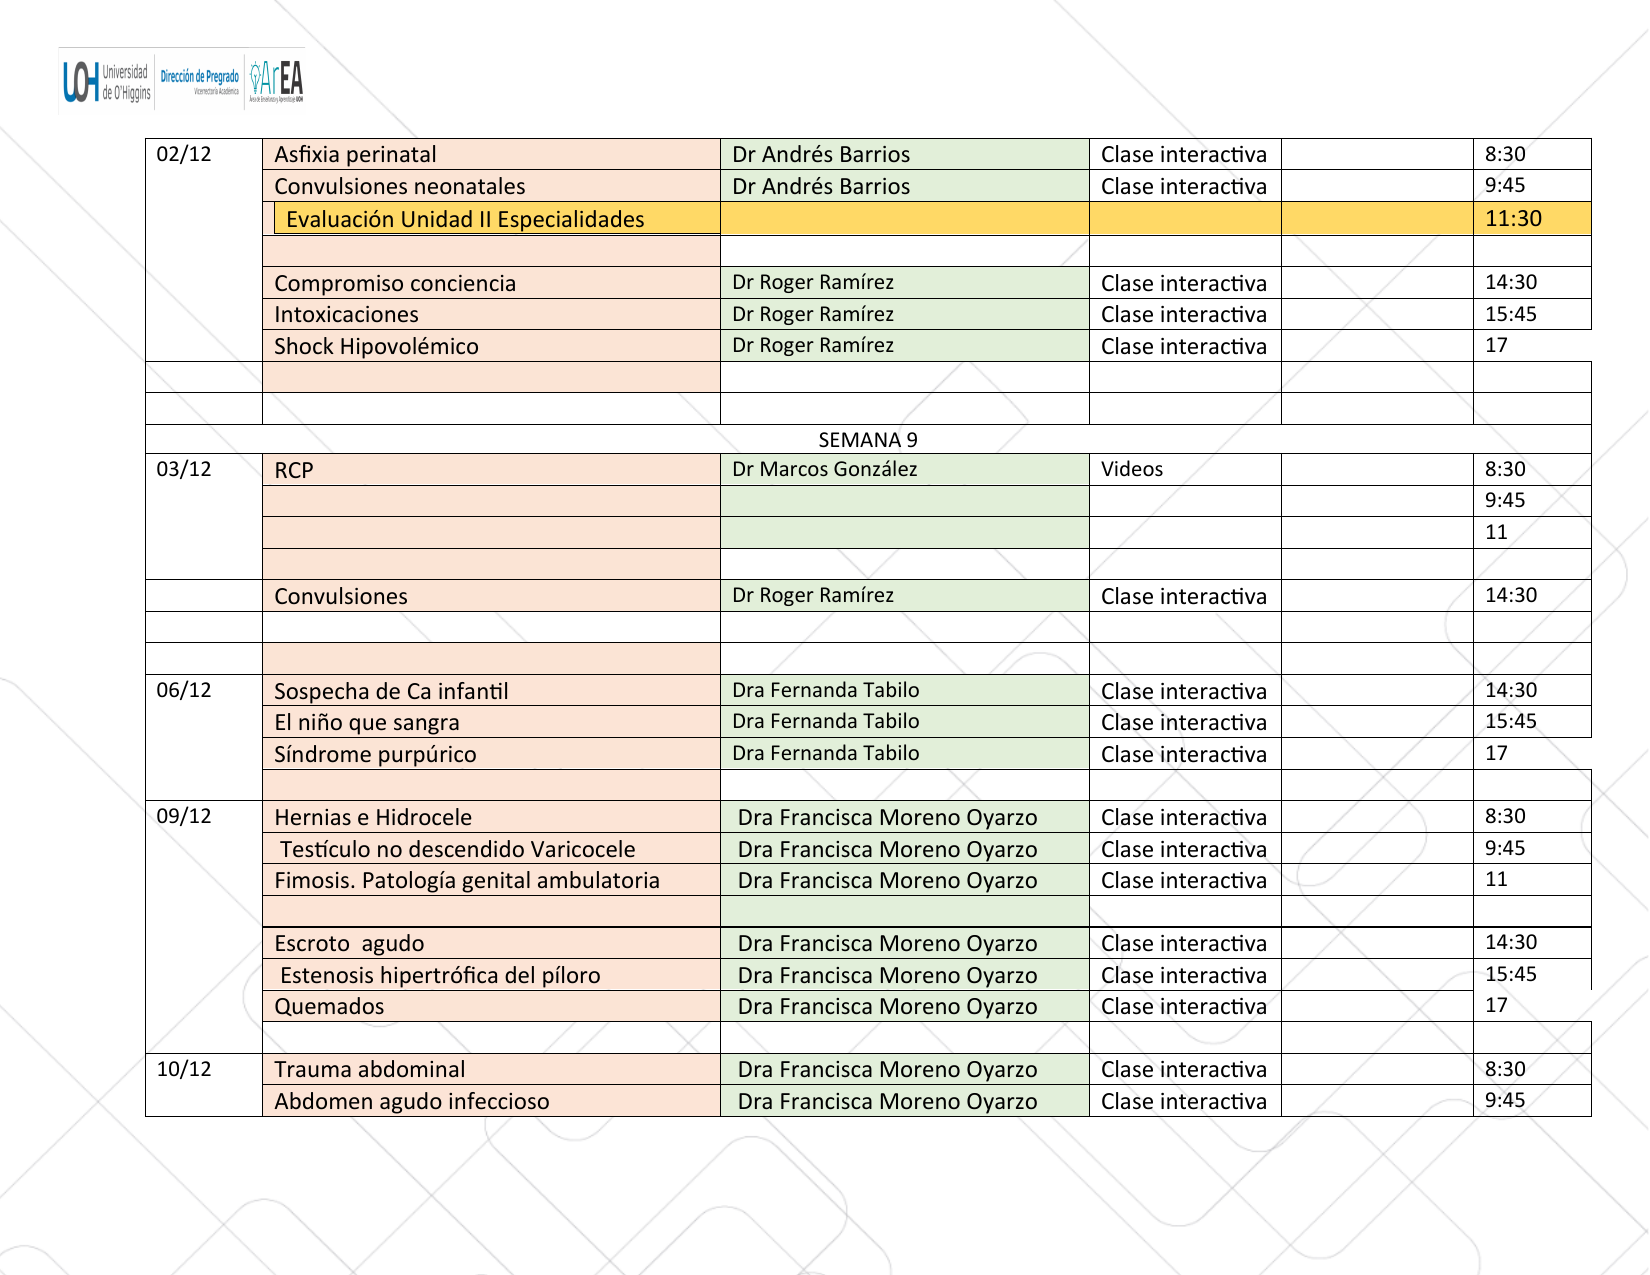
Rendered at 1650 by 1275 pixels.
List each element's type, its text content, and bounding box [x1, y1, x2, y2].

table_cell [721, 770, 1089, 800]
table_cell Clase interactiva [1090, 1085, 1281, 1116]
table_cell Trauma abdominal [263, 1054, 720, 1084]
table_cell 11 [1474, 864, 1591, 895]
table_cell 8:30 [1474, 801, 1591, 832]
table_cell [1090, 362, 1281, 392]
table_cell Clase interactiva [1090, 801, 1281, 832]
table_cell 11 [1474, 517, 1591, 548]
table_cell [1474, 1022, 1591, 1053]
table_cell [1282, 139, 1473, 169]
table_cell Clase interactiva [1090, 1054, 1281, 1084]
table_cell Abdomen agudo infeccioso [263, 1085, 720, 1116]
table_cell [1474, 770, 1591, 800]
table_cell Fimosis. Patología genital ambulatoria [263, 864, 720, 895]
table_cell [1474, 236, 1591, 266]
table_cell Compromiso conciencia [263, 267, 720, 298]
table_cell [1282, 393, 1473, 424]
table_cell [1474, 643, 1591, 674]
table_cell Síndrome purpúrico [263, 738, 720, 768]
table_cell [263, 362, 720, 392]
table_cell Dr Andrés Barrios [721, 139, 1089, 169]
table_cell Dra Fernanda Tabilo [721, 706, 1089, 737]
table_cell Escroto agudo [263, 928, 720, 958]
table_cell Dr Andrés Barrios [721, 170, 1089, 201]
table_cell Asfixia perinatal [263, 139, 720, 169]
table_cell [1090, 202, 1281, 234]
table_cell [1090, 1022, 1281, 1053]
table_cell Dra Fernanda Tabilo [721, 738, 1089, 768]
table_cell [1090, 549, 1281, 579]
table_cell Quemados [263, 991, 720, 1021]
table_cell RCP [263, 454, 720, 484]
table_cell 15:45 [1474, 299, 1591, 329]
table_cell [1282, 362, 1473, 392]
table_cell [1282, 738, 1473, 768]
table_cell [721, 549, 1089, 579]
table_cell [721, 362, 1089, 392]
table_cell Clase interactiva [1090, 959, 1281, 989]
table_cell [263, 1022, 720, 1053]
table_cell [1474, 612, 1591, 642]
table_cell 9:45 [1474, 833, 1591, 863]
table_cell [1282, 299, 1473, 329]
table_cell [263, 896, 720, 926]
table_cell Dra Francisca Moreno Oyarzo [721, 928, 1089, 958]
table_cell Dr Marcos González [721, 454, 1089, 484]
table_cell [1282, 267, 1473, 298]
table_cell Clase interactiva [1090, 738, 1281, 768]
table_cell [1282, 959, 1473, 989]
table_cell 9:45 [1474, 170, 1591, 201]
table_cell [1090, 896, 1281, 926]
table_cell [263, 770, 720, 800]
table_cell 10/12 [146, 1054, 262, 1116]
picture [0, 0, 1649, 1275]
table_cell Dra Francisca Moreno Oyarzo [721, 833, 1089, 863]
table_cell Clase interactiva [1090, 706, 1281, 737]
table_cell Clase interactiva [1090, 330, 1281, 361]
table_cell [1282, 706, 1473, 737]
table_cell Shock Hipovolémico [263, 330, 720, 361]
table_cell [1282, 1085, 1473, 1116]
table_cell Dra Francisca Moreno Oyarzo [721, 1054, 1089, 1084]
table_cell [1474, 896, 1591, 926]
table_cell Clase interactiva [1090, 139, 1281, 169]
table_cell 11:30 [1474, 202, 1591, 234]
table_cell [721, 486, 1089, 516]
table_cell [721, 236, 1089, 266]
table_cell [1282, 896, 1473, 926]
table_cell 14:30 [1474, 267, 1591, 298]
table_cell [721, 202, 1089, 234]
table_cell [721, 643, 1089, 674]
table_cell [721, 896, 1089, 926]
table_cell [146, 393, 262, 424]
table_cell [1090, 612, 1281, 642]
table_cell 14:30 [1474, 928, 1591, 958]
table_cell [146, 643, 262, 674]
table_cell [1282, 991, 1473, 1021]
table_cell Videos [1090, 454, 1281, 484]
table_cell [1282, 643, 1473, 674]
table_cell [1282, 770, 1473, 800]
table_cell Clase interactiva [1090, 864, 1281, 895]
table_cell [1282, 170, 1473, 201]
table_cell [1282, 517, 1473, 548]
table_cell [1282, 833, 1473, 863]
table_cell 14:30 [1474, 675, 1591, 705]
table_cell [1282, 1054, 1473, 1084]
table_cell [721, 612, 1089, 642]
table_cell Convulsiones [263, 580, 720, 611]
table_cell [1282, 801, 1473, 832]
table_cell [1474, 362, 1591, 392]
table_cell Sospecha de Ca infantil [263, 675, 720, 705]
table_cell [721, 1085, 1089, 1116]
table_cell 8:30 [1474, 139, 1591, 169]
table_cell [263, 643, 720, 674]
table_cell Clase interactiva [1090, 833, 1281, 863]
table_cell 03/12 [146, 454, 262, 579]
table_cell Dra Francisca Moreno Oyarzo [721, 991, 1089, 1021]
table_cell Dr Roger Ramírez [721, 330, 1089, 361]
table_cell Hernias e Hidrocele [263, 801, 720, 832]
table_cell [1282, 486, 1473, 516]
table_cell [1282, 612, 1473, 642]
table_cell Dra Francisca Moreno Oyarzo [721, 801, 1089, 832]
table_cell [263, 486, 720, 516]
table_cell Dr Roger Ramírez [721, 267, 1089, 298]
table_cell 15:45 [1474, 959, 1591, 989]
table_cell 15:45 [1474, 706, 1591, 737]
table_cell [146, 362, 262, 392]
table_cell [721, 517, 1089, 548]
table_cell Clase interactiva [1090, 928, 1281, 958]
table_cell [1090, 393, 1281, 424]
table_cell Clase interactiva [1090, 267, 1281, 298]
table_cell [146, 612, 262, 642]
table_cell [721, 1022, 1089, 1053]
table_cell [146, 580, 262, 611]
table_cell Estenosis hipertrófica del píloro [263, 959, 720, 989]
table_cell SEMANA 9 [146, 425, 1591, 453]
table_cell Dr Roger Ramírez [721, 299, 1089, 329]
table_cell Convulsiones neonatales [263, 170, 720, 201]
table_cell Dra Francisca Moreno Oyarzo [721, 959, 1089, 989]
table_cell 09/12 [146, 801, 262, 1053]
table_cell Clase interactiva [1090, 580, 1281, 611]
table_cell [263, 393, 720, 424]
table_cell Clase interactiva [1090, 299, 1281, 329]
table_cell [263, 236, 720, 266]
table_cell [1090, 486, 1281, 516]
table_cell Testículo no descendido Varicocele [263, 833, 720, 863]
table_cell [1282, 580, 1473, 611]
table_cell 8:30 [1474, 454, 1591, 484]
table_cell Dra Fernanda Tabilo [721, 675, 1089, 705]
table_cell [1282, 675, 1473, 705]
table_cell [1282, 1022, 1473, 1053]
table_cell [1282, 864, 1473, 895]
table_cell Intoxicaciones [263, 299, 720, 329]
table_cell 17 [1474, 330, 1592, 361]
table_cell 02/12 [146, 139, 262, 361]
table_cell [1090, 770, 1281, 800]
table_cell 17 [1474, 738, 1592, 768]
table_cell [1090, 643, 1281, 674]
table_cell [263, 612, 720, 642]
table_cell 9:45 [1474, 486, 1591, 516]
table_cell 17 [1474, 990, 1592, 1021]
table_cell [1090, 517, 1281, 548]
table_cell [721, 393, 1089, 424]
table_cell [1090, 236, 1281, 266]
table_cell Clase interactiva [1090, 170, 1281, 201]
table_cell El niño que sangra [263, 706, 720, 737]
table_cell [263, 202, 274, 234]
table_cell Clase interactiva [1090, 675, 1281, 705]
table_cell 9:45 [1474, 1085, 1591, 1116]
table_cell [1474, 549, 1591, 579]
table_cell 8:30 [1474, 1054, 1591, 1084]
table_cell 14:30 [1474, 580, 1591, 611]
table_cell [1282, 236, 1473, 266]
table_cell Dr Roger Ramírez [721, 580, 1089, 611]
table_cell [1474, 393, 1591, 424]
table_cell [1282, 454, 1473, 484]
table_cell 06/12 [146, 675, 262, 800]
table_cell Dra Francisca Moreno Oyarzo [721, 864, 1089, 895]
table_cell [263, 549, 720, 579]
table_cell [1282, 549, 1473, 579]
table_cell Clase interactiva [1090, 991, 1281, 1021]
table_cell [1282, 928, 1473, 958]
table_cell [263, 517, 720, 548]
table_cell [1282, 330, 1473, 361]
table_cell [1282, 202, 1473, 234]
